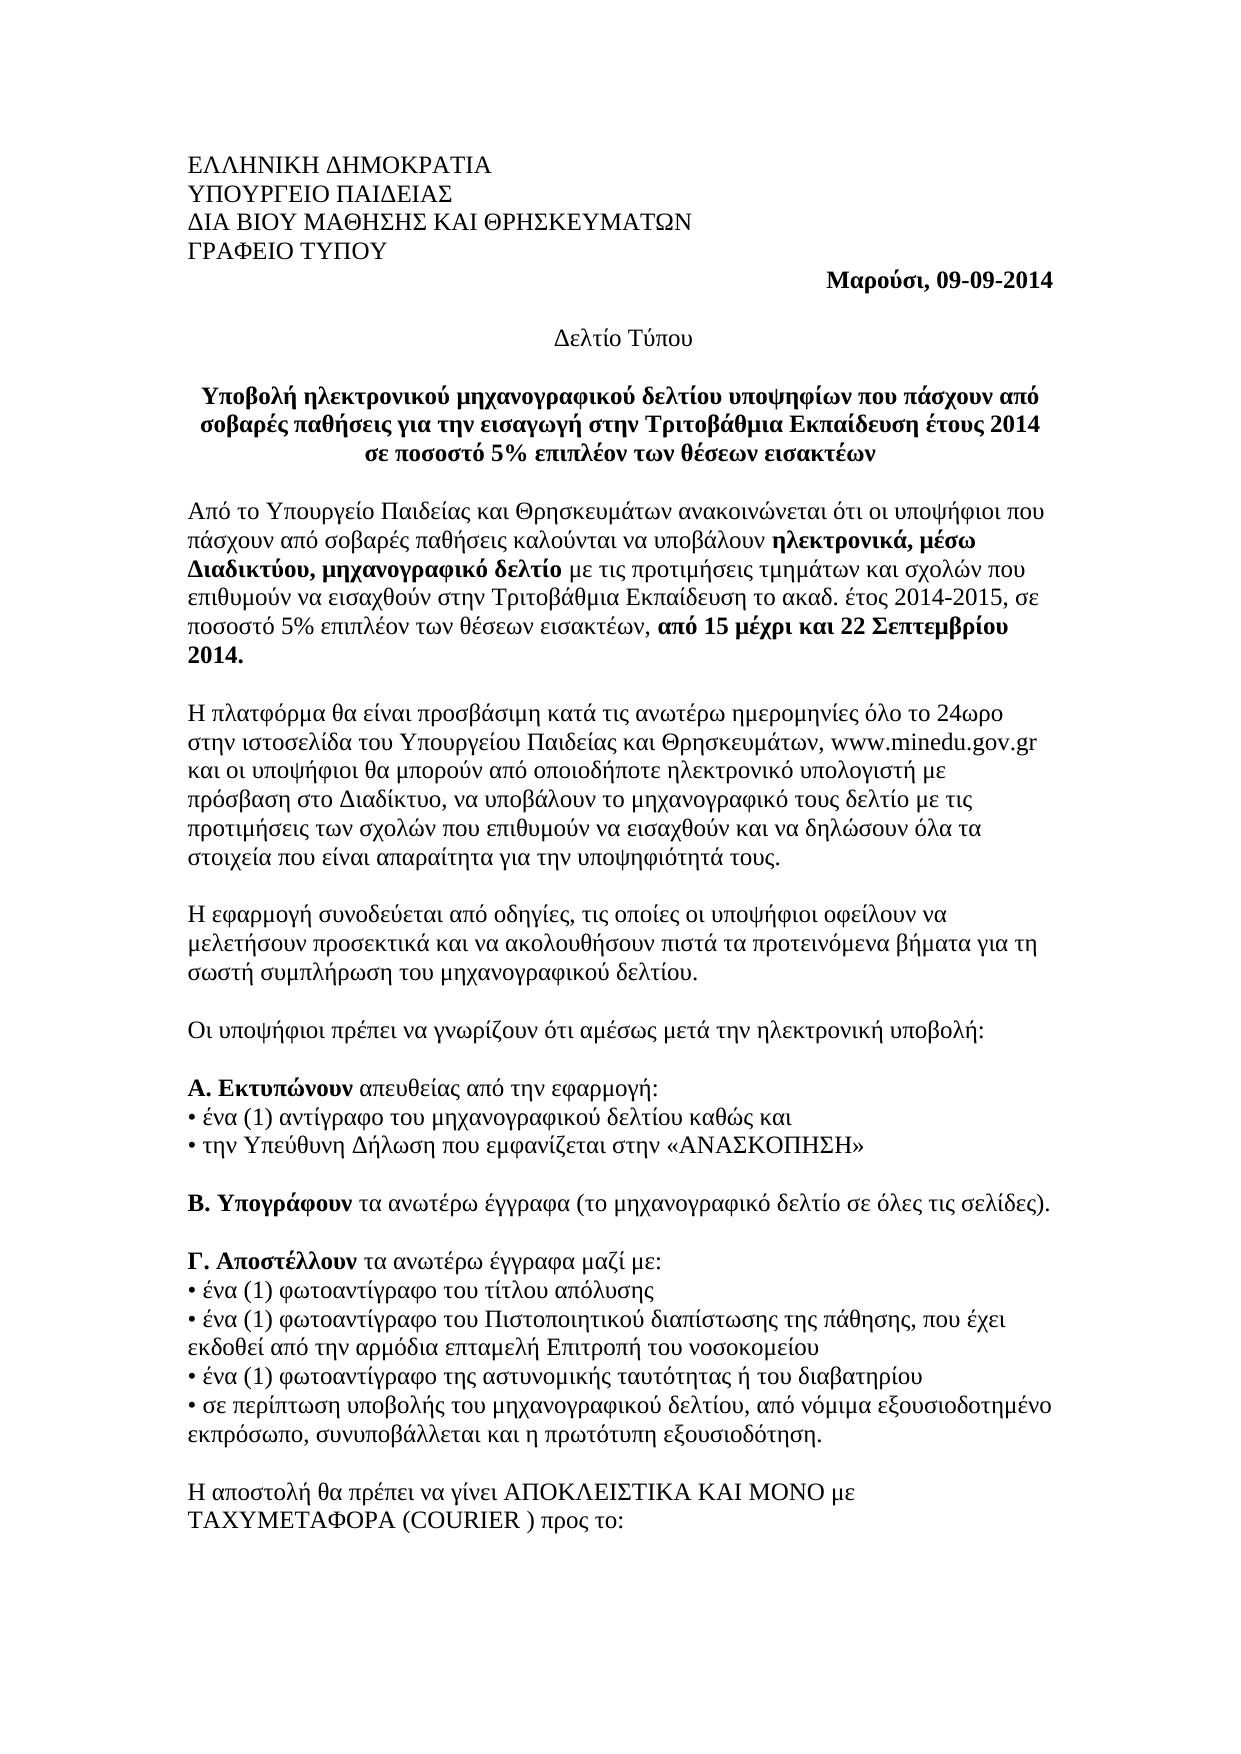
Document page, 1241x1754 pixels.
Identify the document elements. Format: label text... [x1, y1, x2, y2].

text Οι υποψήφιοι πρέπει να γνωρίζουν ότι αμέσως μετά την ηλεκτρονική υποβολή: [187, 1015, 1053, 1044]
text Μαρούσι, 09-09-2014 [187, 265, 1053, 294]
text Α. Εκτυπώνουν απευθείας από την εφαρμογή: • ένα (1) αντίγραφο του μηχανογραφικού δελτίου καθώς και • την Υπεύθυνη Δήλωση που εμφανίζεται στην «ΑΝΑΣΚΟΠΗΣΗ» [187, 1073, 1053, 1159]
text Γ. Αποστέλλουν τα ανωτέρω έγγραφα μαζί με: • ένα (1) φωτοαντίγραφο του τίτλου απόλυσης • ένα (1) φωτοαντίγραφο του Πιστοποιητικού διαπίστωσης της πάθησης, που έχει εκδοθεί από την αρμόδια επταμελή Επιτροπή του νοσοκομείου • ένα (1) φωτοαντίγραφο της αστυνομικής ταυτότητας ή του διαβατηρίου • σε περίπτωση υποβολής του μηχανογραφικού δελτίου, από νόμιμα εξουσιοδοτημένο εκπρόσωπο, συνυποβάλλεται και η πρωτότυπη εξουσιοδότηση. [187, 1246, 1053, 1447]
text Η πλατφόρμα θα είναι προσβάσιμη κατά τις ανωτέρω ημερομηνίες όλο το 24ωρο στην ιστοσελίδα του Υπουργείου Παιδείας και Θρησκευμάτων, www.minedu.gov.gr και οι υποψήφιοι θα μπορούν από οποιοδήποτε ηλεκτρονικό υπολογιστή με πρόσβαση στο Διαδίκτυο, να υποβάλουν το μηχανογραφικό τους δελτίο με τις προτιμήσεις των σχολών που επιθυμούν να εισαχθούν και να δηλώσουν όλα τα στοιχεία που είναι απαραίτητα για την υποψηφιότητά τους. [187, 698, 1053, 870]
text Υποβολή ηλεκτρονικού μηχανογραφικού δελτίου υποψηφίων που πάσχουν από σοβαρές παθήσεις για την εισαγωγή στην Τριτοβάθμια Εκπαίδευση έτους 2014 σε ποσοστό 5% επιπλέον των θέσεων εισακτέων [187, 381, 1053, 467]
text Η αποστολή θα πρέπει να γίνει ΑΠΟΚΛΕΙΣΤΙΚΑ ΚΑΙ ΜΟΝΟ με ΤΑΧΥΜΕΤΑΦΟΡΑ (COURIER ) προς το: [187, 1477, 1053, 1534]
text Η εφαρμογή συνοδεύεται από οδηγίες, τις οποίες οι υποψήφιοι οφείλουν να μελετήσουν προσεκτικά και να ακολουθήσουν πιστά τα προτεινόμενα βήματα για τη σωστή συμπλήρωση του μηχανογραφικού δελτίου. [187, 899, 1053, 986]
text Β. Υπογράφουν τα ανωτέρω έγγραφα (το μηχανογραφικό δελτίο σε όλες τις σελίδες). [187, 1188, 1053, 1217]
text ΕΛΛΗΝΙΚΗ ΔΗΜΟΚΡΑΤΙΑ ΥΠΟΥΡΓΕΙΟ ΠΑΙΔΕΙΑΣ ΔΙΑ ΒΙΟΥ ΜΑΘΗΣΗΣ ΚΑΙ ΘΡΗΣΚΕΥΜΑΤΩΝ ΓΡΑΦΕΙΟ ΤΥΠΟΥ [187, 150, 1053, 265]
text Από το Υπουργείο Παιδείας και Θρησκευμάτων ανακοινώνεται ότι οι υποψήφιοι που πάσχουν από σοβαρές παθήσεις καλούνται να υποβάλουν ηλεκτρονικά, μέσω Διαδικτύου, μηχανογραφικό δελτίο με τις προτιμήσεις τμημάτων και σχολών που επιθυμούν να εισαχθούν στην Τριτοβάθμια Εκπαίδευση το ακαδ. έτος 2014-2015, σε ποσοστό 5% επιπλέον των θέσεων εισακτέων, από 15 μέχρι και 22 Σεπτεμβρίου 2014. [187, 496, 1053, 669]
text Δελτίο Τύπου [187, 323, 1053, 352]
